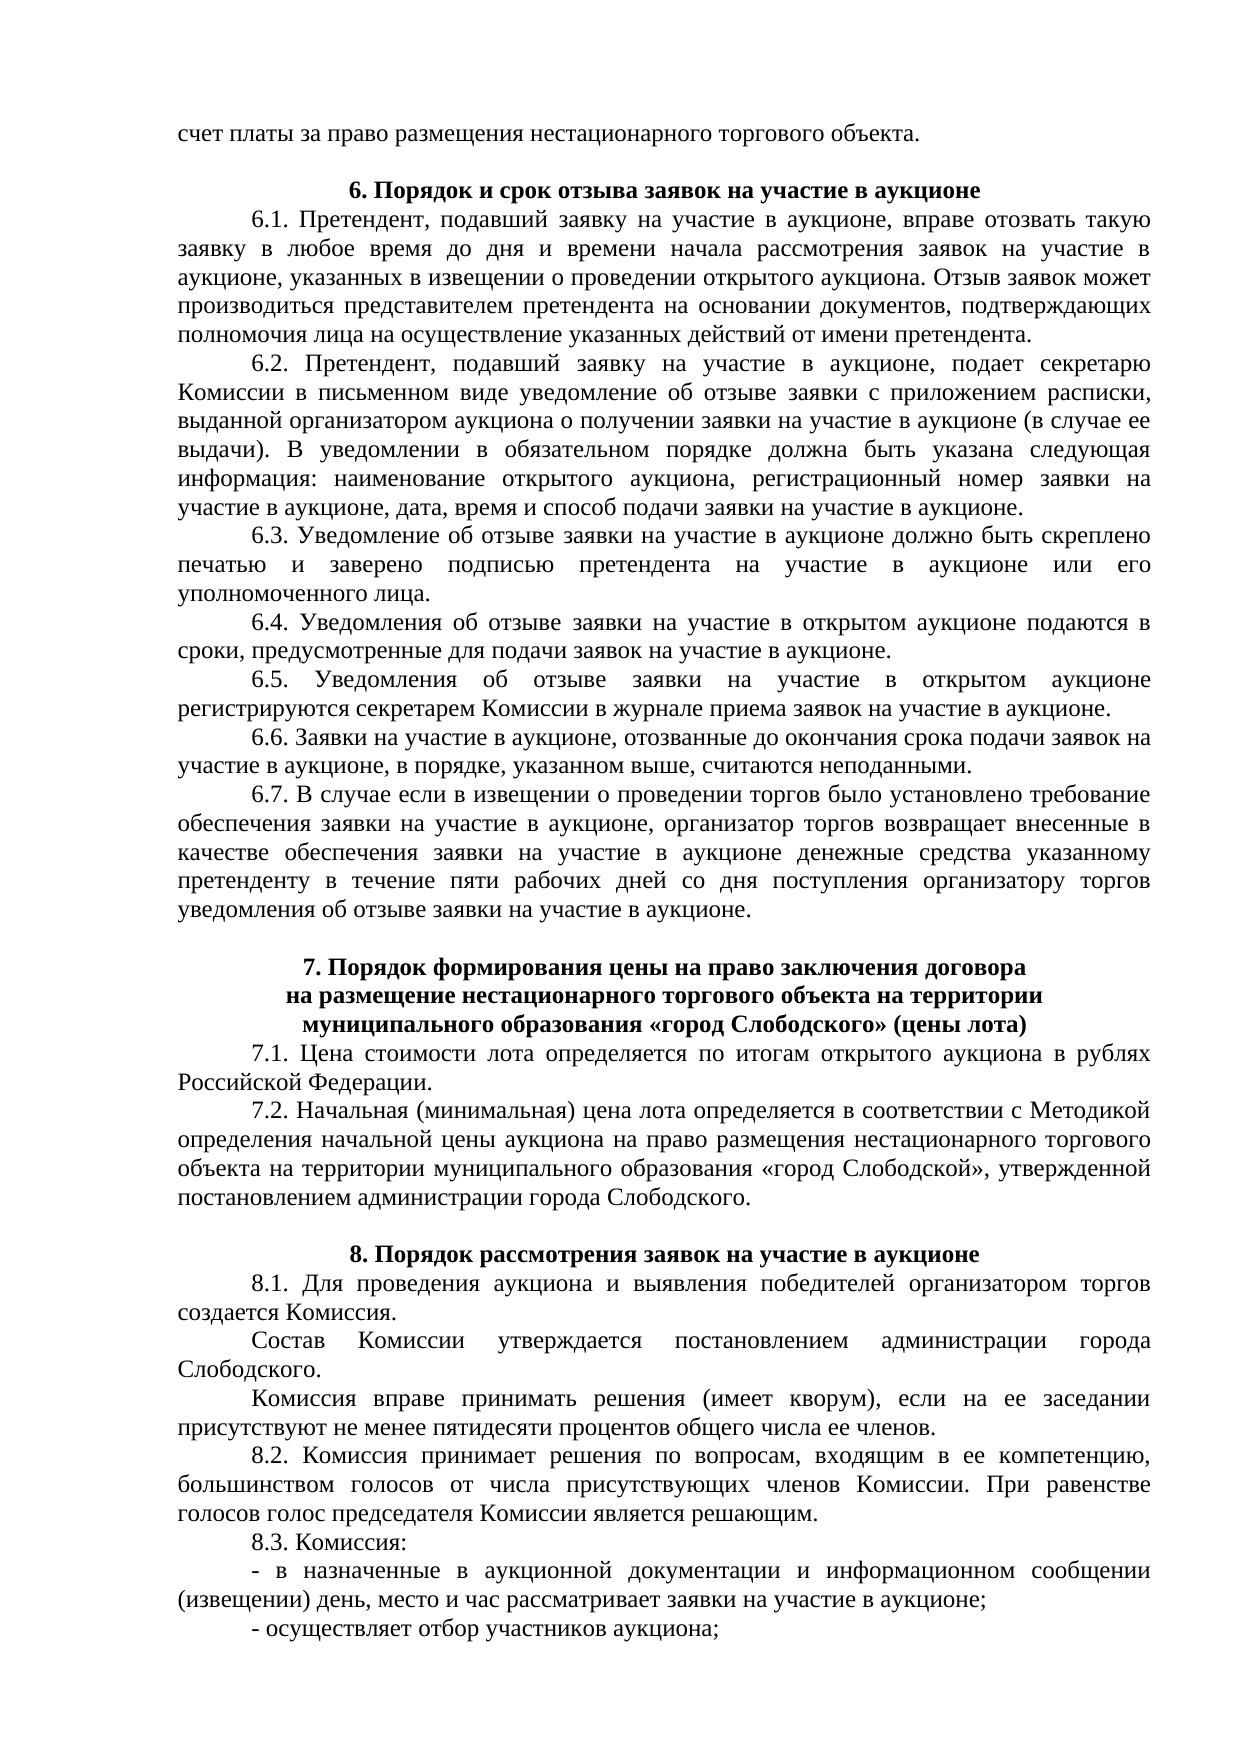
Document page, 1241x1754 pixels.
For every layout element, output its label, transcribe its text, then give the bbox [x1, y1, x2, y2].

text 6. Порядок и срок отзыва заявок на участие в аукционе [177, 176, 1152, 204]
text 6.4. Уведомления об отзыве заявки на участие в открытом аукционе подаются в сроки, предусмотренные для подачи заявок на участие в аукционе. [177, 607, 1152, 664]
text 6.7. В случае если в извещении о проведении торгов было установлено требование обеспечения заявки на участие в аукционе, организатор торгов возвращает внесенные в качестве обеспечения заявки на участие в аукционе денежные средства указанному претенденту в течение пяти рабочих дней со дня поступления организатору торгов уведомления об отзыве заявки на участие в аукционе. [177, 779, 1152, 923]
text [177, 118, 1152, 147]
text - в назначенные в аукционной документации и информационном сообщении (извещении) день, место и час рассматривает заявки на участие в аукционе; [177, 1556, 1152, 1613]
text 7. Порядок формирования цены на право заключения договора [177, 952, 1152, 981]
text 6.5. Уведомления об отзыве заявки на участие в открытом аукционе регистрируются секретарем Комиссии в журнале приема заявок на участие в аукционе. [177, 664, 1152, 722]
text 7.2. Начальная (минимальная) цена лота определяется в соответствии с Методикой определения начальной цены аукциона на право размещения нестационарного торгового объекта на территории муниципального образования «город Слободской», утвержденной постановлением администрации города Слободского. [177, 1096, 1152, 1211]
text - осуществляет отбор участников аукциона; [177, 1613, 1152, 1642]
text 6.1. Претендент, подавший заявку на участие в аукционе, вправе отозвать такую заявку в любое время до дня и времени начала рассмотрения заявок на участие в аукционе, указанных в извещении о проведении открытого аукциона. Отзыв заявок может производиться представителем претендента на основании документов, подтверждающих полномочия лица на осуществление указанных действий от имени претендента. [177, 204, 1152, 348]
text на размещение нестационарного торгового объекта на территории [177, 981, 1152, 1009]
text Состав Комиссии утверждается постановлением администрации города Слободского. [177, 1326, 1152, 1383]
text 7.1. Цена стоимости лота определяется по итогам открытого аукциона в рублях Российской Федерации. [177, 1038, 1152, 1096]
text Комиссия вправе принимать решения (имеет кворум), если на ее заседании присутствуют не менее пятидесяти процентов общего числа ее членов. [177, 1383, 1152, 1441]
text 6.3. Уведомление об отзыве заявки на участие в аукционе должно быть скреплено печатью и заверено подписью претендента на участие в аукционе или его уполномоченного лица. [177, 521, 1152, 607]
text 8.3. Комиссия: [177, 1527, 1152, 1556]
text 8.2. Комиссия принимает решения по вопросам, входящим в ее компетенцию, большинством голосов от числа присутствующих членов Комиссии. При равенстве голосов голос председателя Комиссии является решающим. [177, 1441, 1152, 1527]
text муниципального образования «город Слободского» (цены лота) [177, 1009, 1152, 1038]
text 6.2. Претендент, подавший заявку на участие в аукционе, подает секретарю Комиссии в письменном виде уведомление об отзыве заявки с приложением расписки, выданной организатором аукциона о получении заявки на участие в аукционе (в случае ее выдачи). В уведомлении в обязательном порядке должна быть указана следующая информация: наименование открытого аукциона, регистрационный номер заявки на участие в аукционе, дата, время и способ подачи заявки на участие в аукционе. [177, 348, 1152, 521]
text 8.1. Для проведения аукциона и выявления победителей организатором торгов создается Комиссия. [177, 1268, 1152, 1326]
text 8. Порядок рассмотрения заявок на участие в аукционе [177, 1239, 1152, 1268]
text 6.6. Заявки на участие в аукционе, отозванные до окончания срока подачи заявок на участие в аукционе, в порядке, указанном выше, считаются неподанными. [177, 722, 1152, 779]
